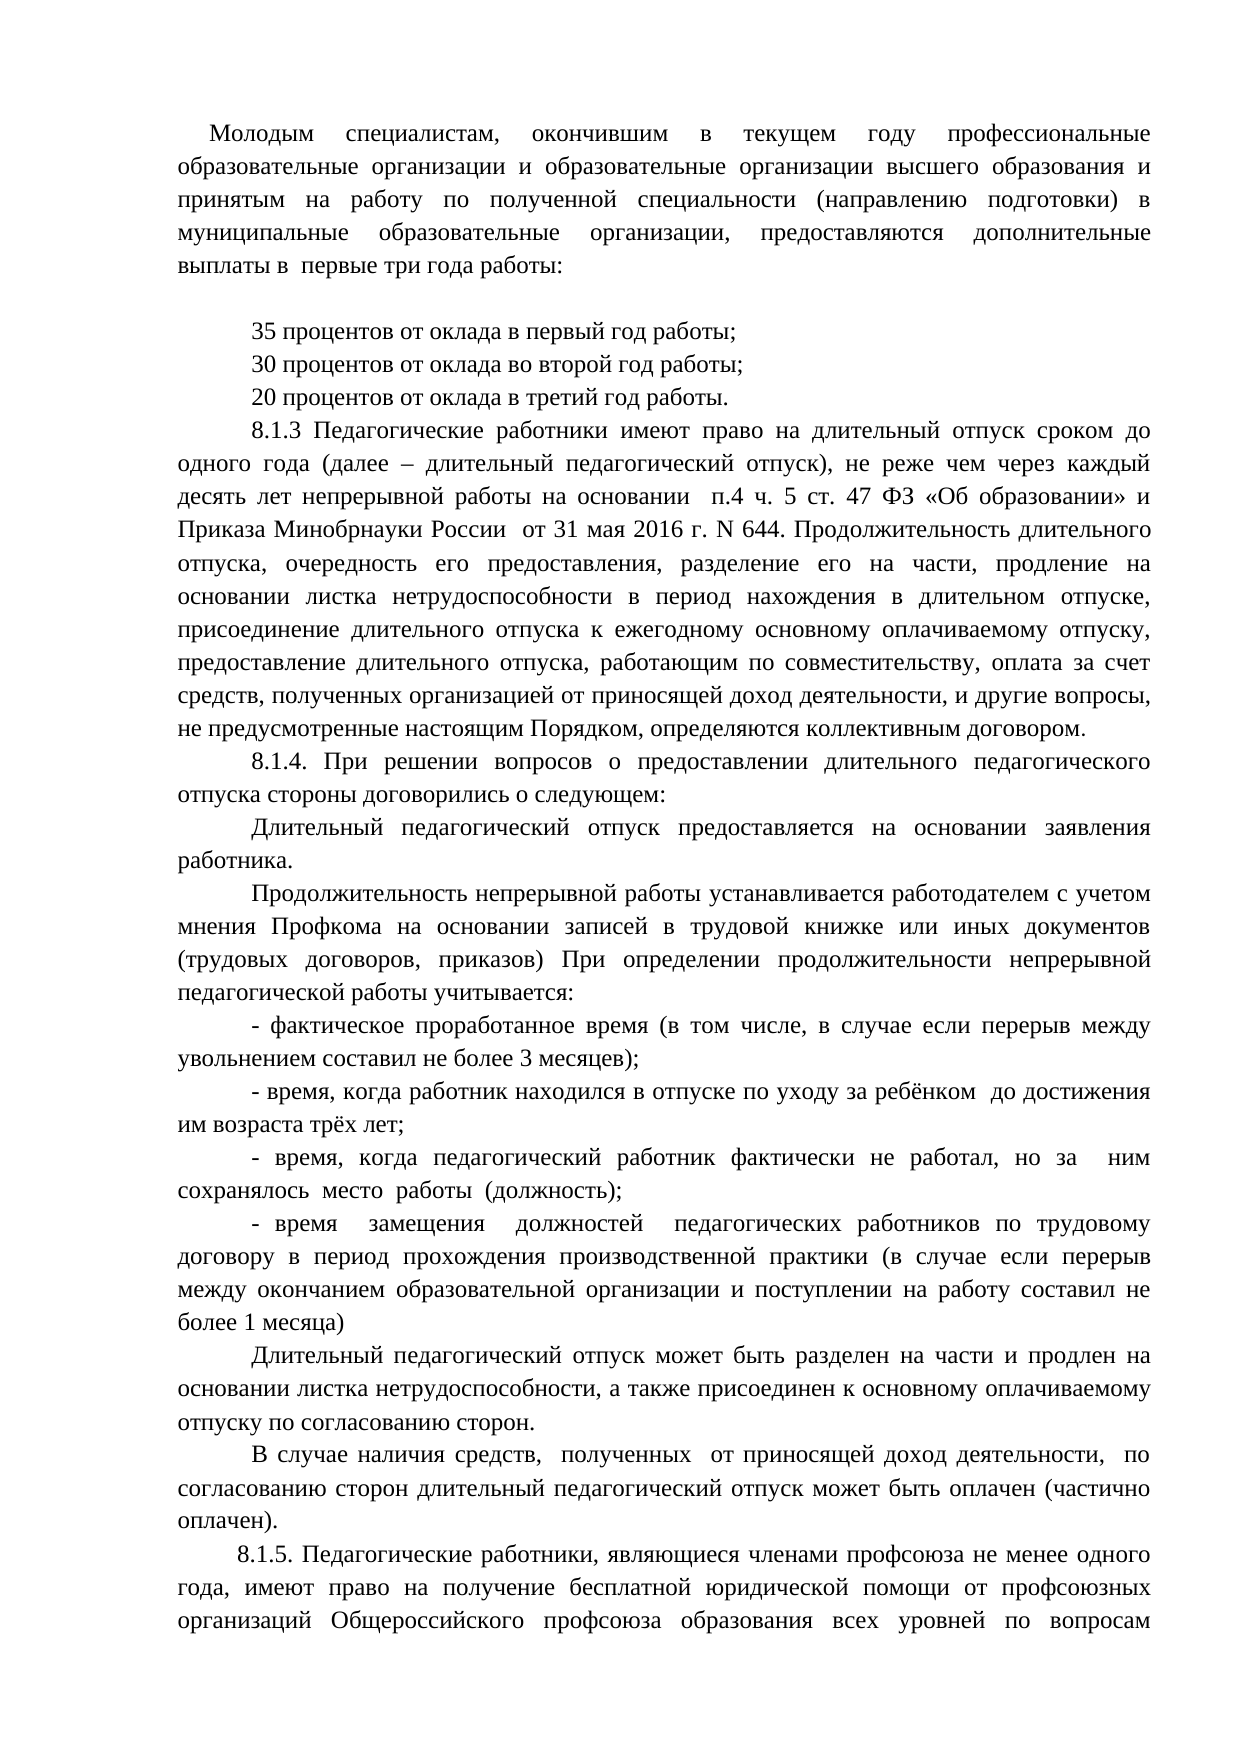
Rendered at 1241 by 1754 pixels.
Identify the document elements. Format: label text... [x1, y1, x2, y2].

text Молодым специалистам, окончившим в текущем году профессиональные образовательные организации и образовательные организации высшего образования и принятым на работу по полученной специальности (направлению подготовки) в муниципальные образовательные организации, предоставляются дополнительные выплаты в первые три года работы: [177, 118, 1152, 279]
text 8.1.3 Педагогические работники имеют право на длительный отпуск сроком до одного года (далее – длительный педагогический отпуск), не реже чем через каждый десять лет непрерывной работы на основании п.4 ч. 5 ст. 47 ФЗ «Об образовании» и Приказа Минобрнауки России от 31 мая 2016 г. N 644. Продолжительность длительного отпуска, очередность его предоставления, разделение его на части, продление на основании листка нетрудоспособности в период нахождения в длительном отпуске, присоединение длительного отпуска к ежегодному основному оплачиваемому отпуску, предоставление длительного отпуска, работающим по совместительству, оплата за счет средств, полученных организацией от приносящей доход деятельности, и другие вопросы, не предусмотренные настоящим Порядком, определяются коллективным договором. [177, 415, 1152, 548]
text Длительный педагогический отпуск предоставляется на основании заявления работника. [177, 812, 1152, 874]
text 35 процентов от оклада в первый год работы; [177, 316, 1152, 345]
text - фактическое проработанное время (в том числе, в случае если перерыв между увольнением составил не более 3 месяцев); [177, 1010, 1152, 1072]
text 30 процентов от оклада во второй год работы; [177, 349, 1152, 378]
text 20 процентов от оклада в третий год работы. [177, 382, 1152, 411]
text Продолжительность непрерывной работы устанавливается работодателем с учетом мнения Профкома на основании записей в трудовой книжке или иных документов (трудовых договоров, приказов) При определении продолжительности непрерывной педагогической работы учитывается: [177, 878, 1152, 1006]
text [177, 1539, 1152, 1633]
text В случае наличия средств, полученных от приносящей доход деятельности, по согласованию сторон длительный педагогический отпуск может быть оплачен (частично оплачен). [177, 1439, 1152, 1534]
text Длительный педагогический отпуск может быть разделен на части и продлен на основании листка нетрудоспособности, а также присоединен к основному оплачиваемому отпуску по согласованию сторон. [177, 1341, 1152, 1435]
text - время, когда работник находился в отпуске по уходу за ребёнком до достижения им возраста трёх лет; [177, 1076, 1152, 1138]
text - время, когда педагогический работник фактически не работал, но за ним сохранялось место работы (должность); [177, 1142, 1152, 1204]
text 8.1.4. При решении вопросов о предоставлении длительного педагогического отпуска стороны договорились о следующем: [177, 746, 1152, 808]
text - время замещения должностей педагогических работников по трудовому договору в период прохождения производственной практики (в случае если перерыв между окончанием образовательной организации и поступлении на работу составил не более 1 месяца) [177, 1208, 1152, 1336]
